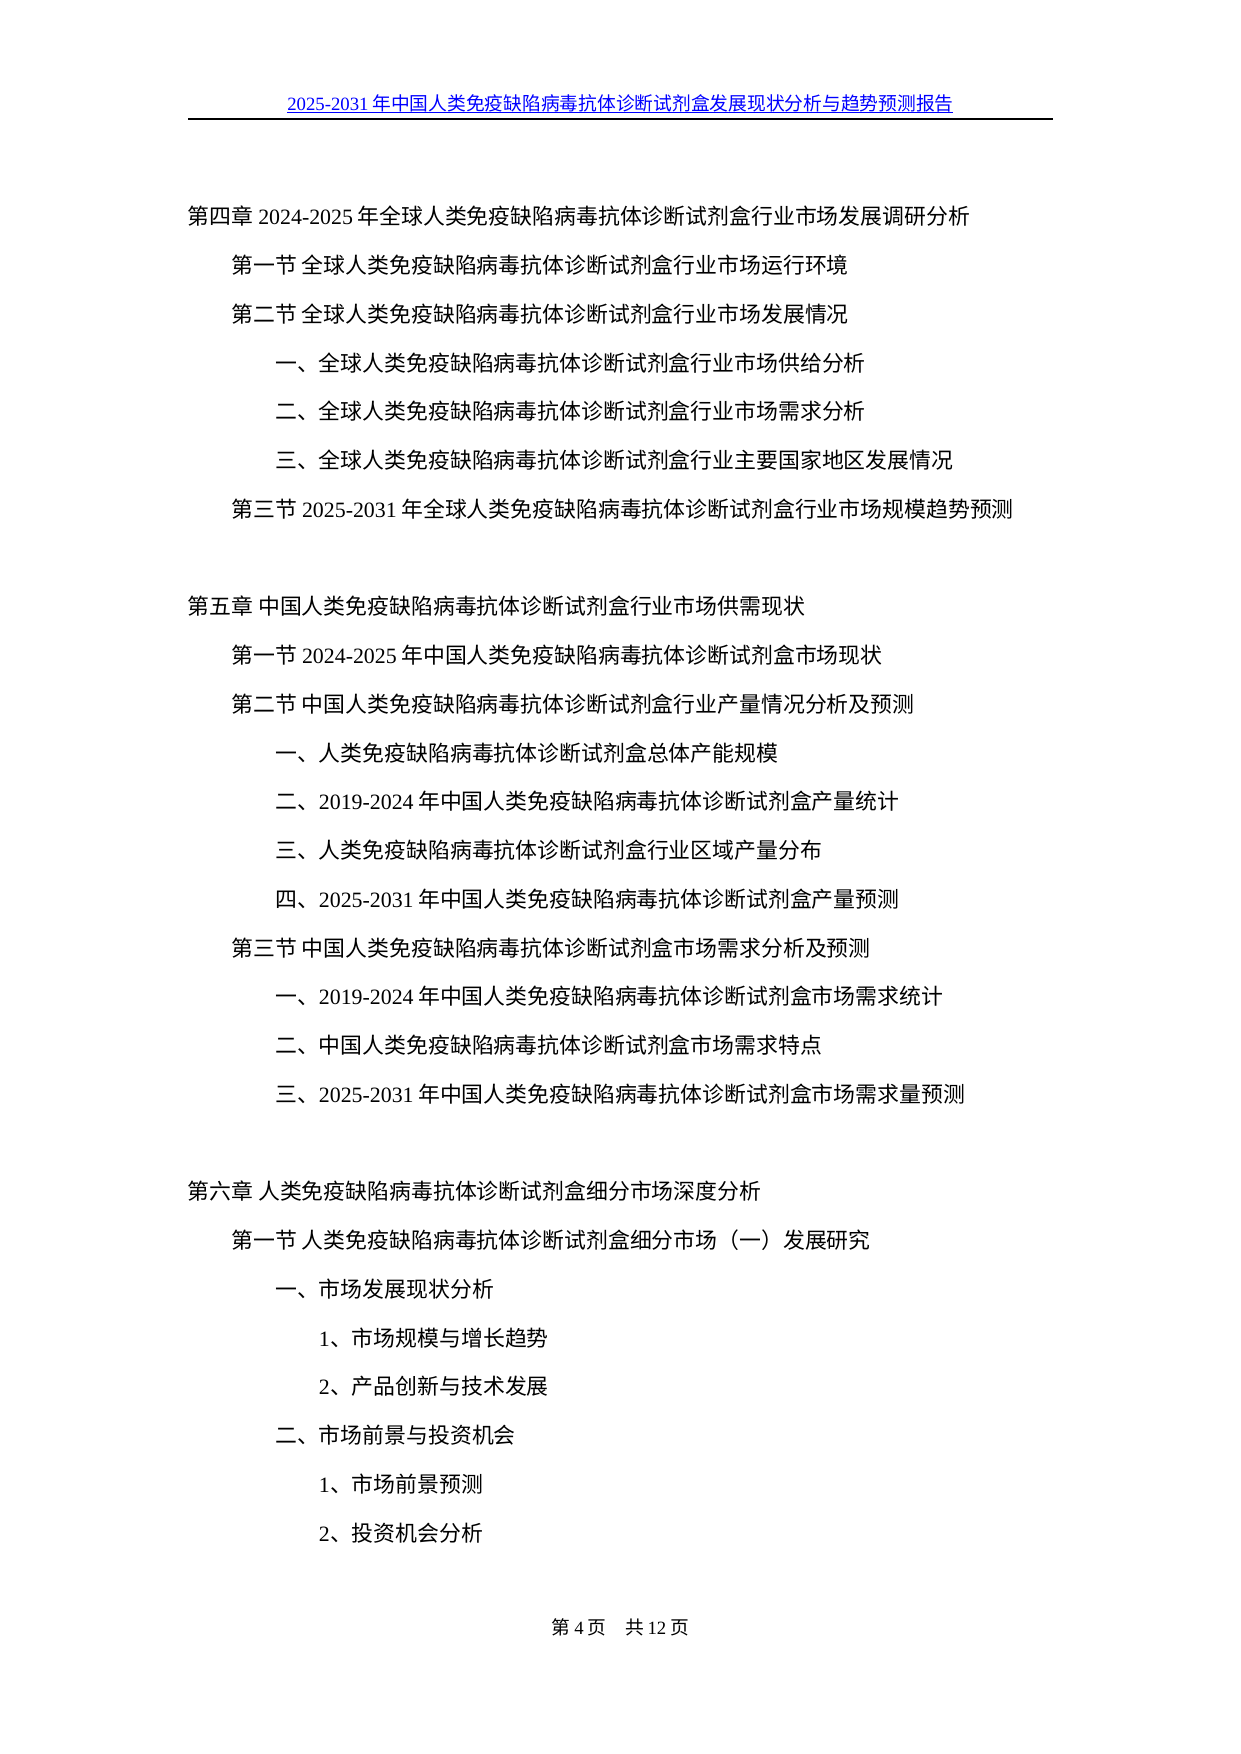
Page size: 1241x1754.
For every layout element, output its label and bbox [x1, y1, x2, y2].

text [187, 150, 1053, 1548]
